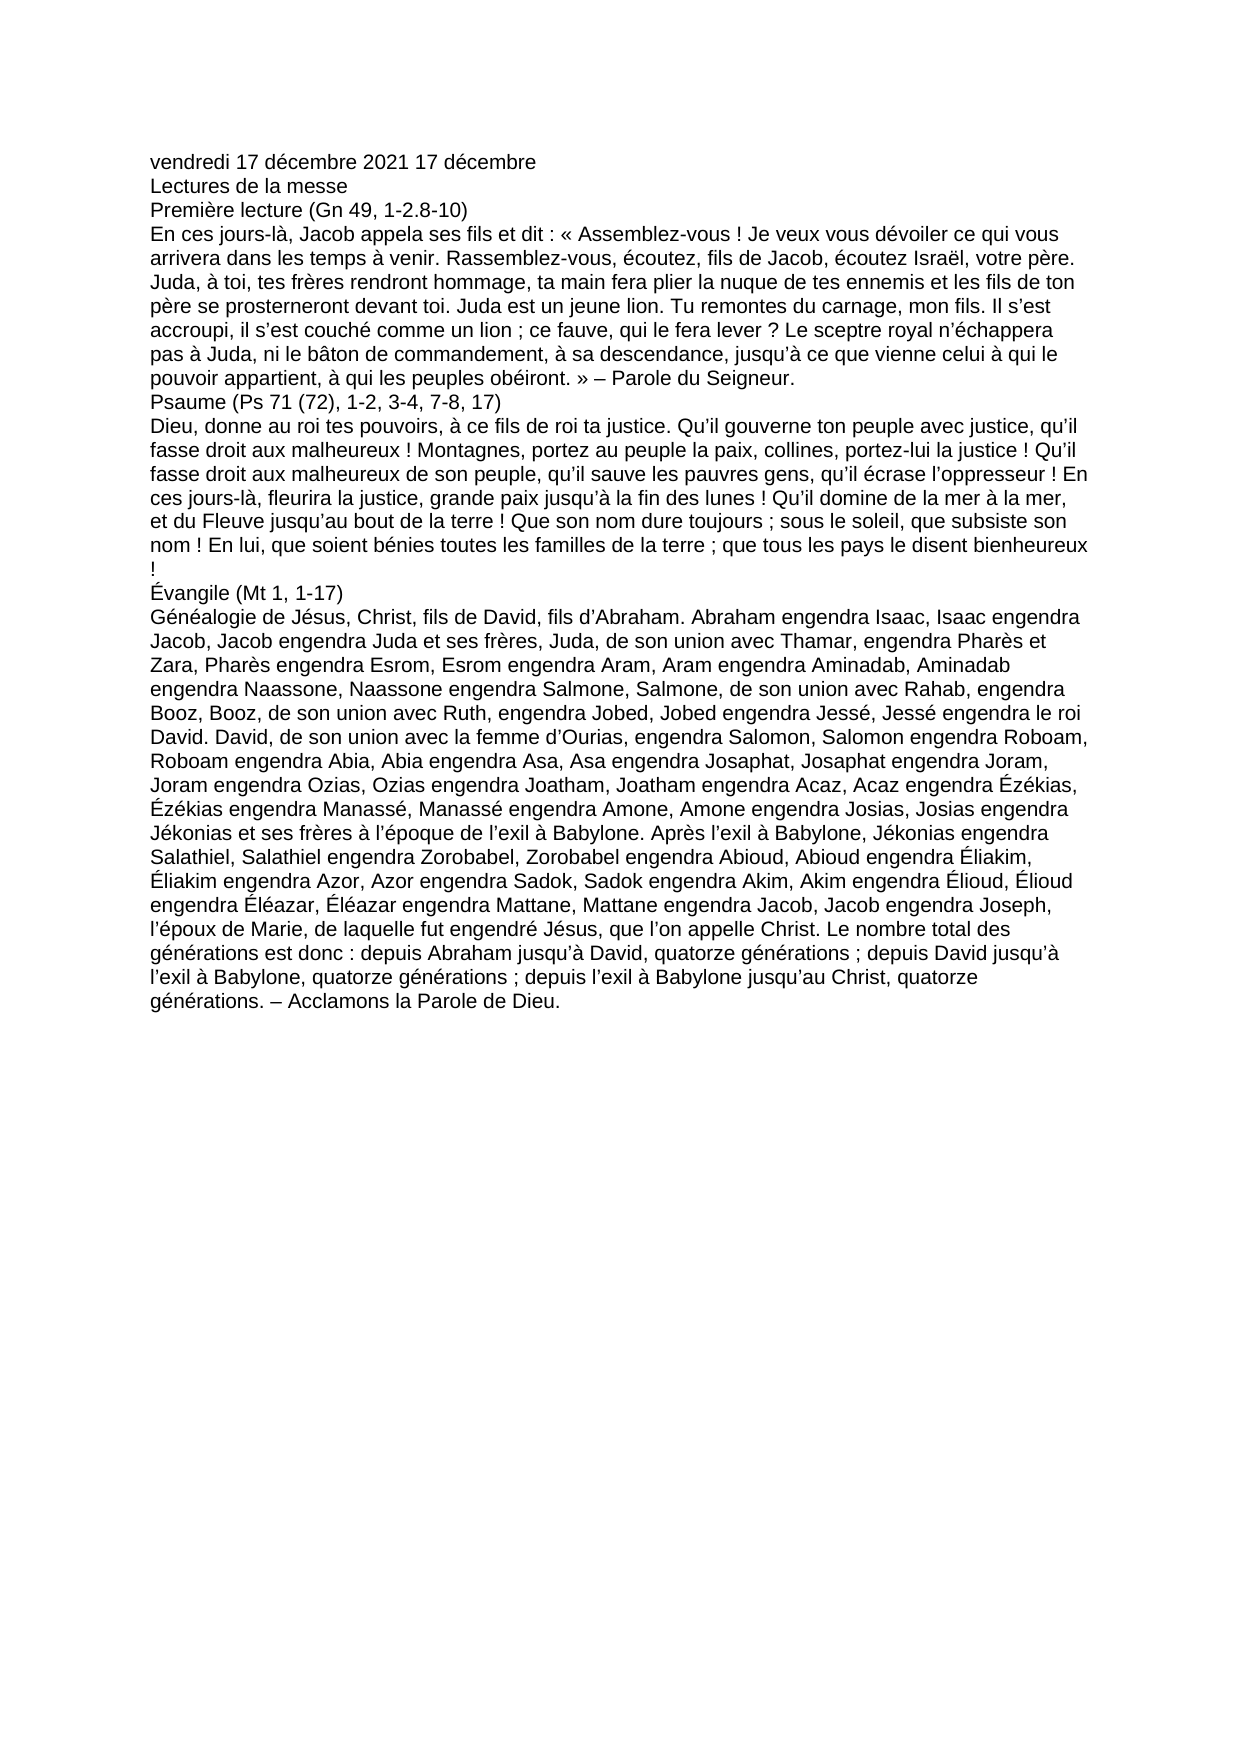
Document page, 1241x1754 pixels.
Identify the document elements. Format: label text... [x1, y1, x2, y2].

text Dieu, donne au roi tes pouvoirs, à ce fils de roi ta justice. Qu’il gouverne ton peuple avec justice, qu’il fasse droit aux malheureux ! Montagnes, portez au peuple la paix, collines, portez-lui la justice ! Qu’il fasse droit aux malheureux de son peuple, qu’il sauve les pauvres gens, qu’il écrase l’oppresseur ! En ces jours-là, fleurira la justice, grande paix jusqu’à la fin des lunes ! Qu’il domine de la mer à la mer, et du Fleuve jusqu’au bout de la terre ! Que son nom dure toujours ; sous le soleil, que subsiste son nom ! En lui, que soient bénies toutes les familles de la terre ; que tous les pays le disent bienheureux ! [150, 413, 1090, 581]
text En ces jours-là, Jacob appela ses fils et dit : « Assemblez-vous ! Je veux vous dévoiler ce qui vous arrivera dans les temps à venir. Rassemblez-vous, écoutez, fils de Jacob, écoutez Israël, votre père. Juda, à toi, tes frères rendront hommage, ta main fera plier la nuque de tes ennemis et les fils de ton père se prosterneront devant toi. Juda est un jeune lion. Tu remontes du carnage, mon fils. Il s’est accroupi, il s’est couché comme un lion ; ce fauve, qui le fera lever ? Le sceptre royal n’échappera pas à Juda, ni le bâton de commandement, à sa descendance, jusqu’à ce que vienne celui à qui le pouvoir appartient, à qui les peuples obéiront. » – Parole du Seigneur. [150, 222, 1090, 389]
text Généalogie de Jésus, Christ, fils de David, fils d’Abraham. Abraham engendra Isaac, Isaac engendra Jacob, Jacob engendra Juda et ses frères, Juda, de son union avec Thamar, engendra Pharès et Zara, Pharès engendra Esrom, Esrom engendra Aram, Aram engendra Aminadab, Aminadab engendra Naassone, Naassone engendra Salmone, Salmone, de son union avec Rahab, engendra Booz, Booz, de son union avec Ruth, engendra Jobed, Jobed engendra Jessé, Jessé engendra le roi David. David, de son union avec la femme d’Ourias, engendra Salomon, Salomon engendra Roboam, Roboam engendra Abia, Abia engendra Asa, Asa engendra Josaphat, Josaphat engendra Joram, Joram engendra Ozias, Ozias engendra Joatham, Joatham engendra Acaz, Acaz engendra Ézékias, Ézékias engendra Manassé, Manassé engendra Amone, Amone engendra Josias, Josias engendra Jékonias et ses frères à l’époque de l’exil à Babylone. Après l’exil à Babylone, Jékonias engendra Salathiel, Salathiel engendra Zorobabel, Zorobabel engendra Abioud, Abioud engendra Éliakim, Éliakim engendra Azor, Azor engendra Sadok, Sadok engendra Akim, Akim engendra Élioud, Élioud engendra Éléazar, Éléazar engendra Mattane, Mattane engendra Jacob, Jacob engendra Joseph, l’époux de Marie, de laquelle fut engendré Jésus, que l’on appelle Christ. Le nombre total des générations est donc : depuis Abraham jusqu’à David, quatorze générations ; depuis David jusqu’à l’exil à Babylone, quatorze générations ; depuis l’exil à Babylone jusqu’au Christ, quatorze générations. – Acclamons la Parole de Dieu. [150, 605, 1090, 1012]
